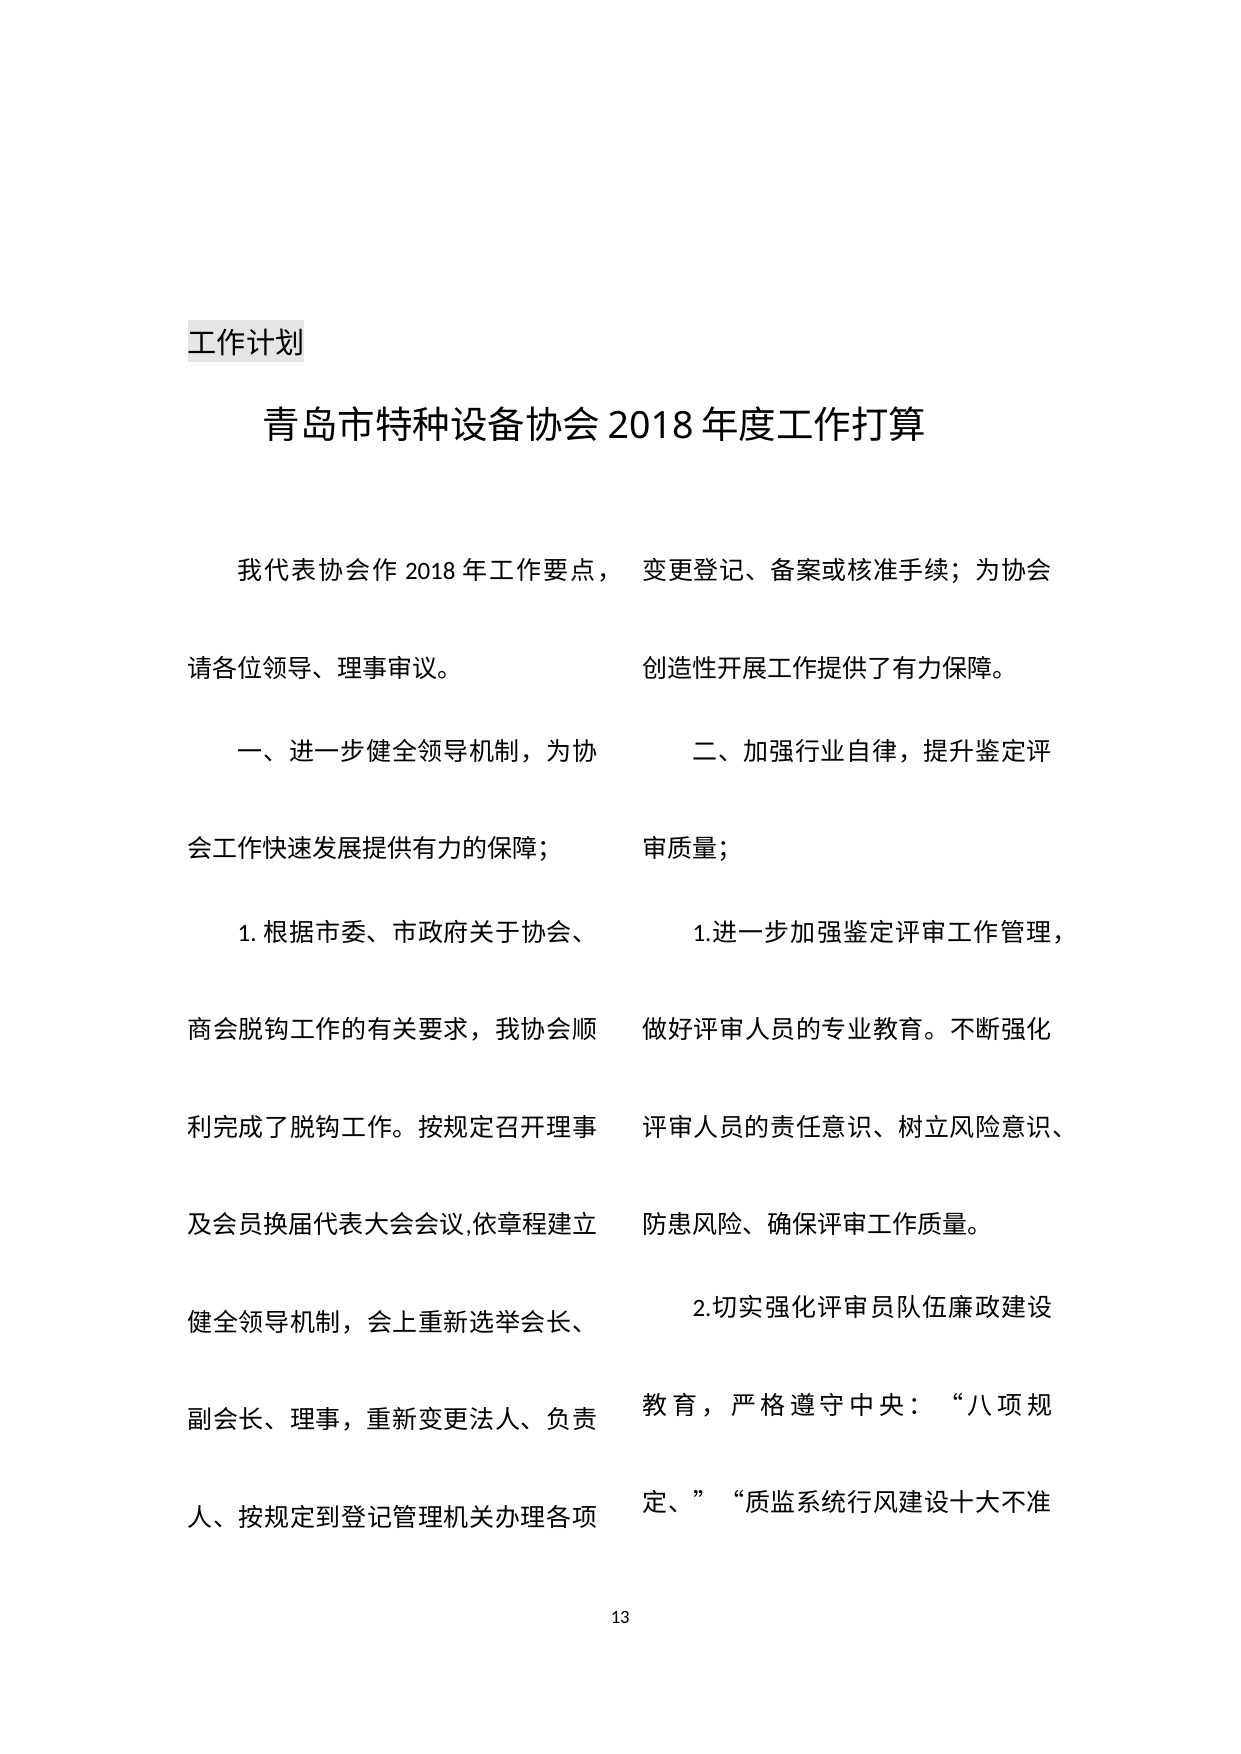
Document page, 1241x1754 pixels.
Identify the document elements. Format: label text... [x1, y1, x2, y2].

text 1.进一步加强鉴定评审工作管理，做好评审人员的专业教育。不断强化评审人员的责任意识、树立风险意识、防患风险、确保评审工作质量。 [642, 898, 1053, 1255]
text 1. 根据市委、市政府关于协会、商会脱钩工作的有关要求，我协会顺利完成了脱钩工作。按规定召开理事及会员换届代表大会会议,依章程建立健全领导机制，会上重新选举会长、副会长、理事，重新变更法人、负责人、按规定到登记管理机关办理各项变更登记、备案或核准手续；为协会创造性开展工作提供了有力保障。 [642, 536, 1053, 699]
text 1. 根据市委、市政府关于协会、商会脱钩工作的有关要求，我协会顺利完成了脱钩工作。按规定召开理事及会员换届代表大会会议,依章程建立健全领导机制，会上重新选举会长、副会长、理事，重新变更法人、负责人、按规定到登记管理机关办理各项变更登记、备案或核准手续；为协会创造性开展工作提供了有力保障。 [187, 898, 598, 1548]
text 我代表协会作2018年工作要点，请各位领导、理事审议。 [187, 536, 598, 699]
text 二、加强行业自律，提升鉴定评审质量； [642, 717, 1053, 879]
text 一、进一步健全领导机制，为协会工作快速发展提供有力的保障； [187, 717, 598, 879]
text 2.切实强化评审员队伍廉政建设教育，严格遵守中央：“八项规定、”“质监系统行风建设十大不准规定”“以及青岛市特种设备协会鉴定评审评审人员管理制度”定期召开评审员行风廉政工作会议，并邀请市局许可处、特监处、予以指导。 [642, 1273, 1053, 1533]
text 工作计划 [187, 308, 1053, 373]
text 青岛市特种设备协会2018年度工作打算 [187, 389, 1053, 454]
